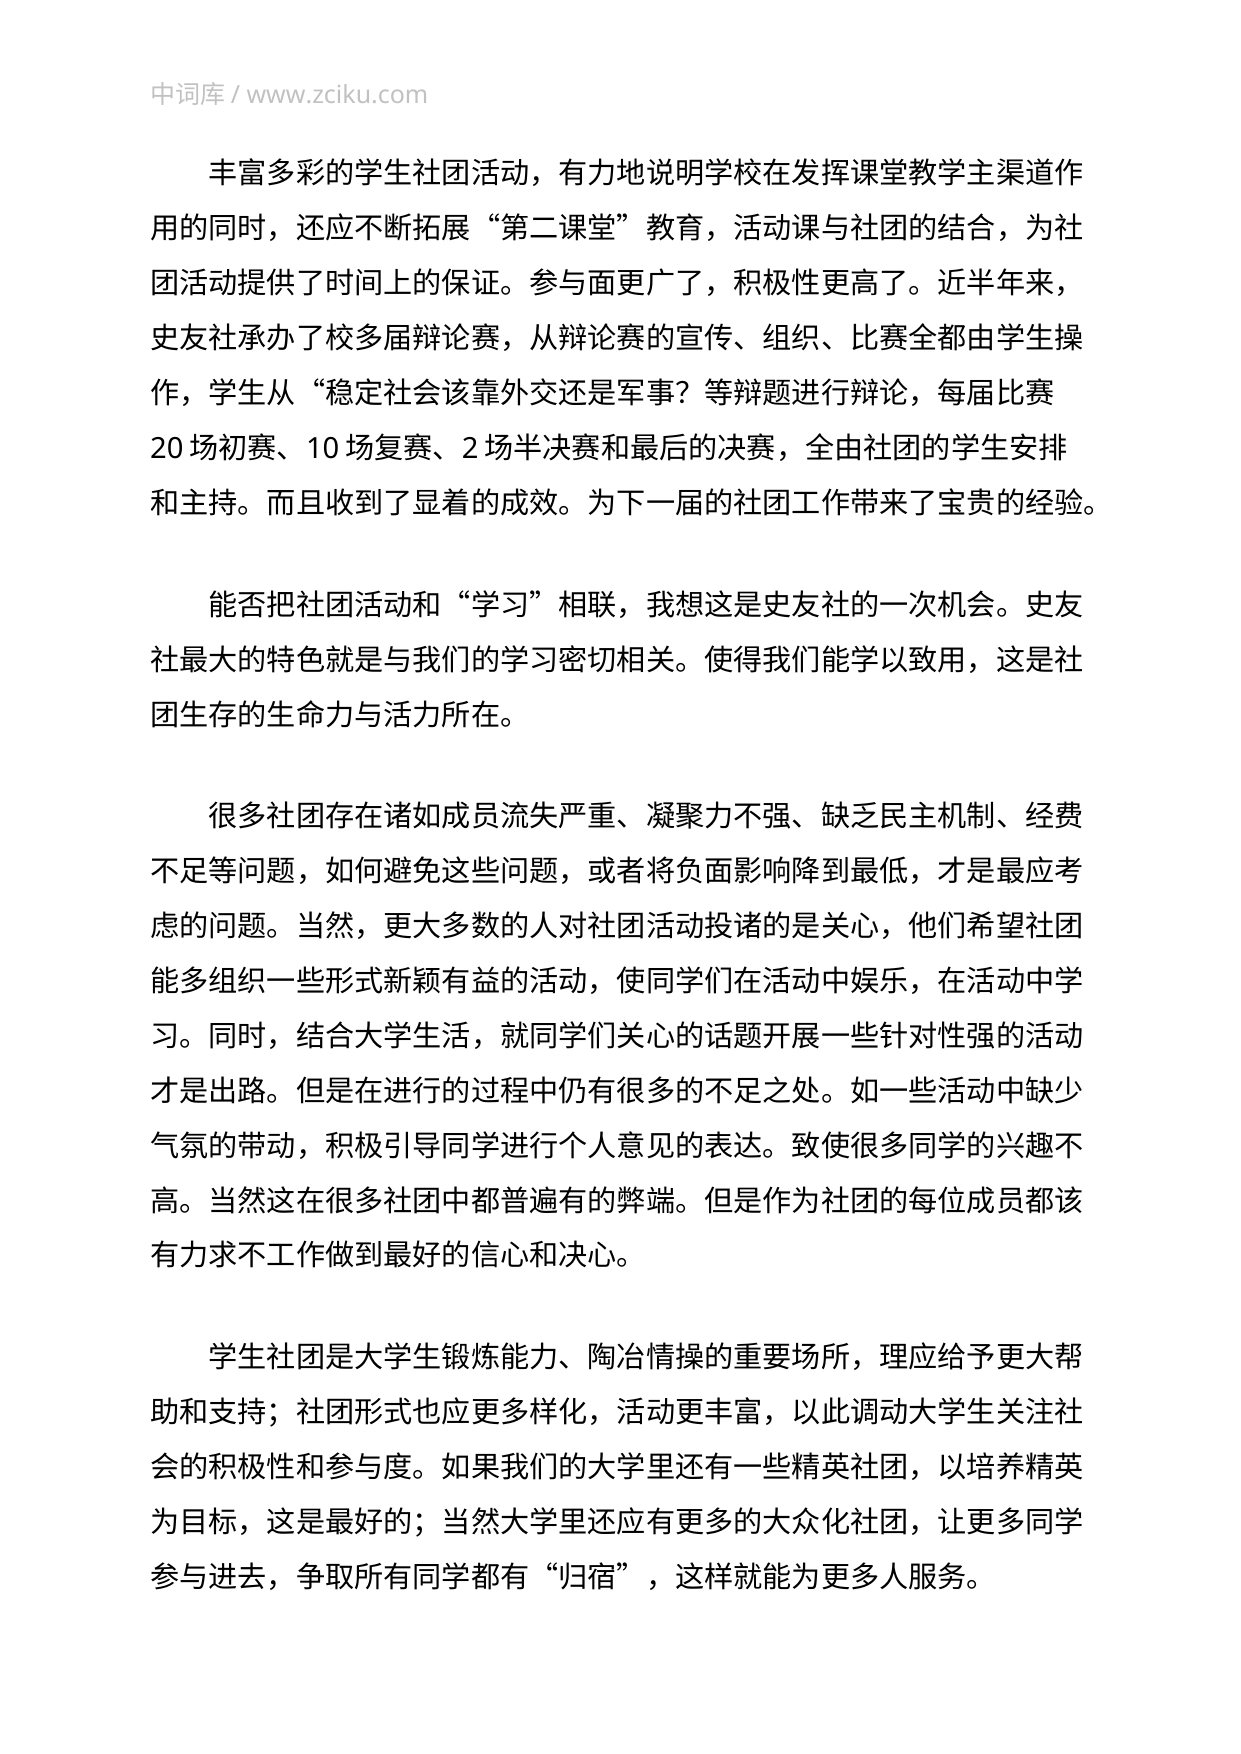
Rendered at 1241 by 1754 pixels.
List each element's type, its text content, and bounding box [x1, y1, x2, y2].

text 学生社团是大学生锻炼能力、陶冶情操的重要场所，理应给予更大帮助和支持；社团形式也应更多样化，活动更丰富，以此调动大学生关注社会的积极性和参与度。如果我们的大学里还有一些精英社团，以培养精英为目标，这是最好的；当然大学里还应有更多的大众化社团，让更多同学参与进去，争取所有同学都有“归宿”，这样就能为更多人服务。 [150, 1334, 1090, 1596]
text 丰富多彩的学生社团活动，有力地说明学校在发挥课堂教学主渠道作用的同时，还应不断拓展“第二课堂”教育，活动课与社团的结合，为社团活动提供了时间上的保证。参与面更广了，积极性更高了。近半年来，史友社承办了校多届辩论赛，从辩论赛的宣传、组织、比赛全都由学生操作，学生从“稳定社会该靠外交还是军事？等辩题进行辩论，每届比赛20场初赛、10场复赛、2场半决赛和最后的决赛，全由社团的学生安排和主持。而且收到了显着的成效。为下一届的社团工作带来了宝贵的经验。 [150, 150, 1090, 522]
text 很多社团存在诸如成员流失严重、凝聚力不强、缺乏民主机制、经费不足等问题，如何避免这些问题，或者将负面影响降到最低，才是最应考虑的问题。当然，更大多数的人对社团活动投诸的是关心，他们希望社团能多组织一些形式新颖有益的活动，使同学们在活动中娱乐，在活动中学习。同时，结合大学生活，就同学们关心的话题开展一些针对性强的活动才是出路。但是在进行的过程中仍有很多的不足之处。如一些活动中缺少气氛的带动，积极引导同学进行个人意见的表达。致使很多同学的兴趣不高。当然这在很多社团中都普遍有的弊端。但是作为社团的每位成员都该有力求不工作做到最好的信心和决心。 [150, 793, 1090, 1274]
text 能否把社团活动和“学习”相联，我想这是史友社的一次机会。史友社最大的特色就是与我们的学习密切相关。使得我们能学以致用，这是社团生存的生命力与活力所在。 [150, 581, 1090, 733]
